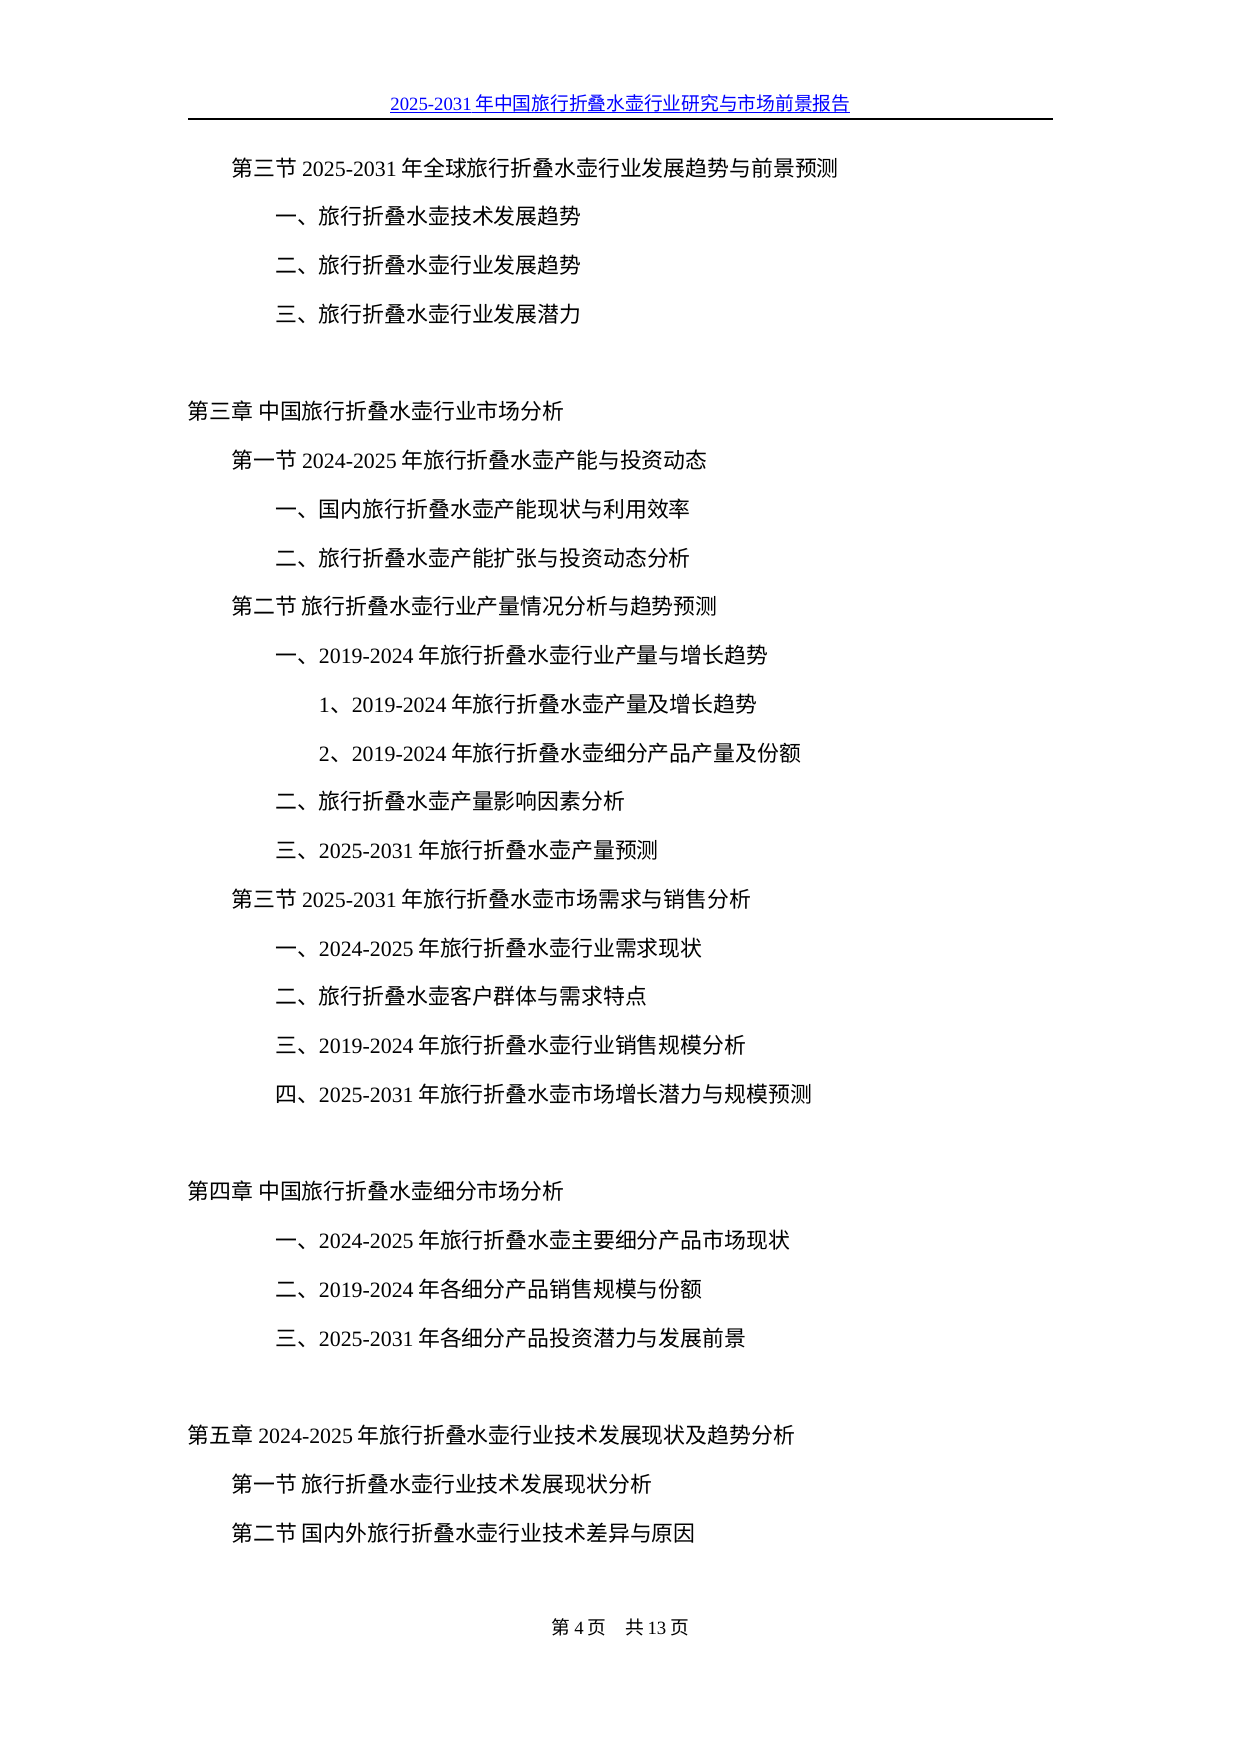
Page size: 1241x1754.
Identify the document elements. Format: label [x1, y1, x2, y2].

text [187, 150, 1053, 1548]
